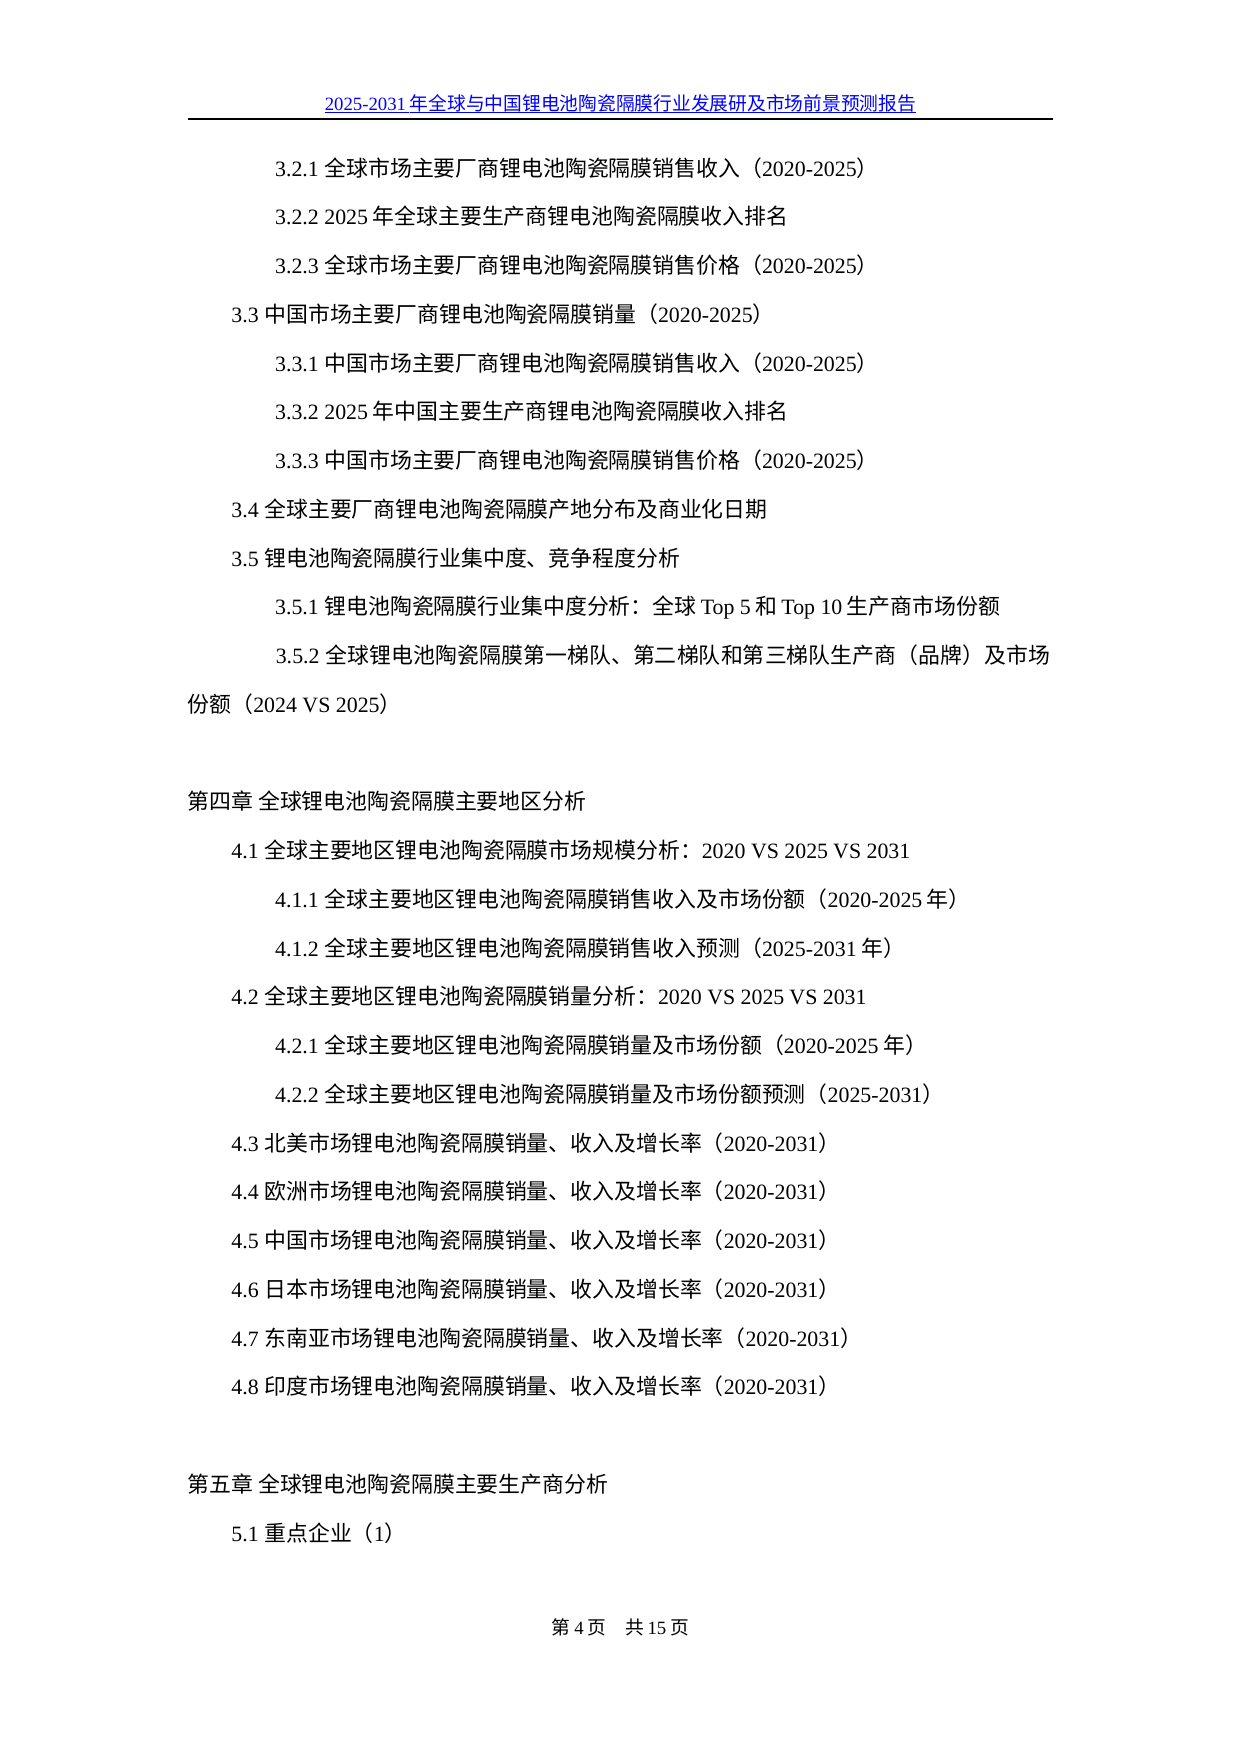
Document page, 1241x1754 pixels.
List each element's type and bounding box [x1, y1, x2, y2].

text [187, 150, 1053, 1548]
